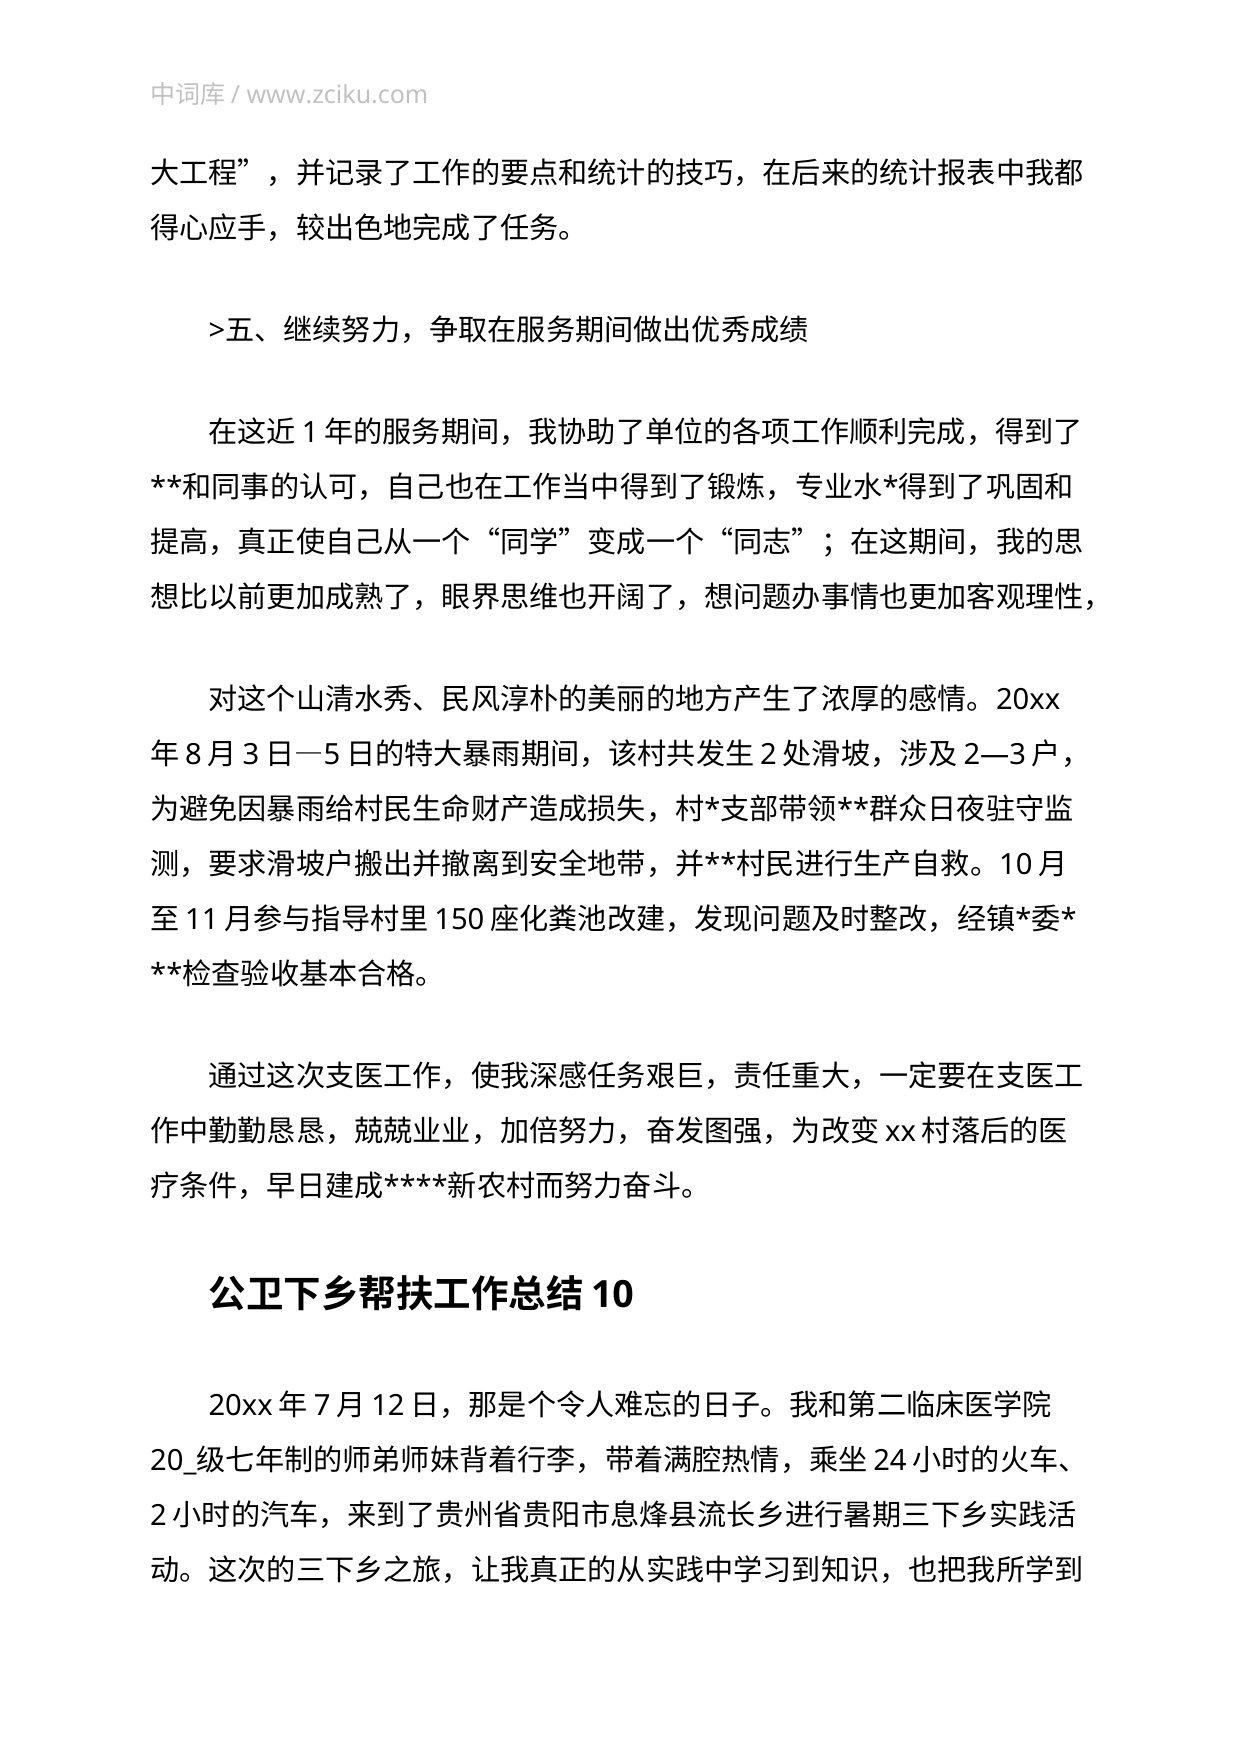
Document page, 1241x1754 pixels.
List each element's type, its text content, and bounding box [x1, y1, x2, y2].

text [150, 1382, 1090, 1589]
text 通过这次支医工作，使我深感任务艰巨，责任重大，一定要在支医工作中勤勤恳恳，兢兢业业，加倍努力，奋发图强，为改变xx村落后的医疗条件，早日建成****新农村而努力奋斗。 [150, 1052, 1090, 1204]
text 在这近1年的服务期间，我协助了单位的各项工作顺利完成，得到了**和同事的认可，自己也在工作当中得到了锻炼，专业水*得到了巩固和提高，真正使自己从一个“同学”变成一个“同志”；在这期间，我的思想比以前更加成熟了，眼界思维也开阔了，想问题办事情也更加客观理性， [150, 409, 1090, 616]
text 公卫下乡帮扶工作总结10 [150, 1264, 1090, 1319]
text >五、继续努力，争取在服务期间做出优秀成绩 [150, 307, 1090, 349]
text 对这个山清水秀、民风淳朴的美丽的地方产生了浓厚的感情。20xx年8月3日—5日的特大暴雨期间，该村共发生2处滑坡，涉及2—3户，为避免因暴雨给村民生命财产造成损失，村*支部带领**群众日夜驻守监测，要求滑坡户搬出并撤离到安全地带，并**村民进行生产自救。10月至11月参与指导村里150座化粪池改建，发现问题及时整改，经镇*委***检查验收基本合格。 [150, 675, 1090, 993]
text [150, 150, 1090, 247]
